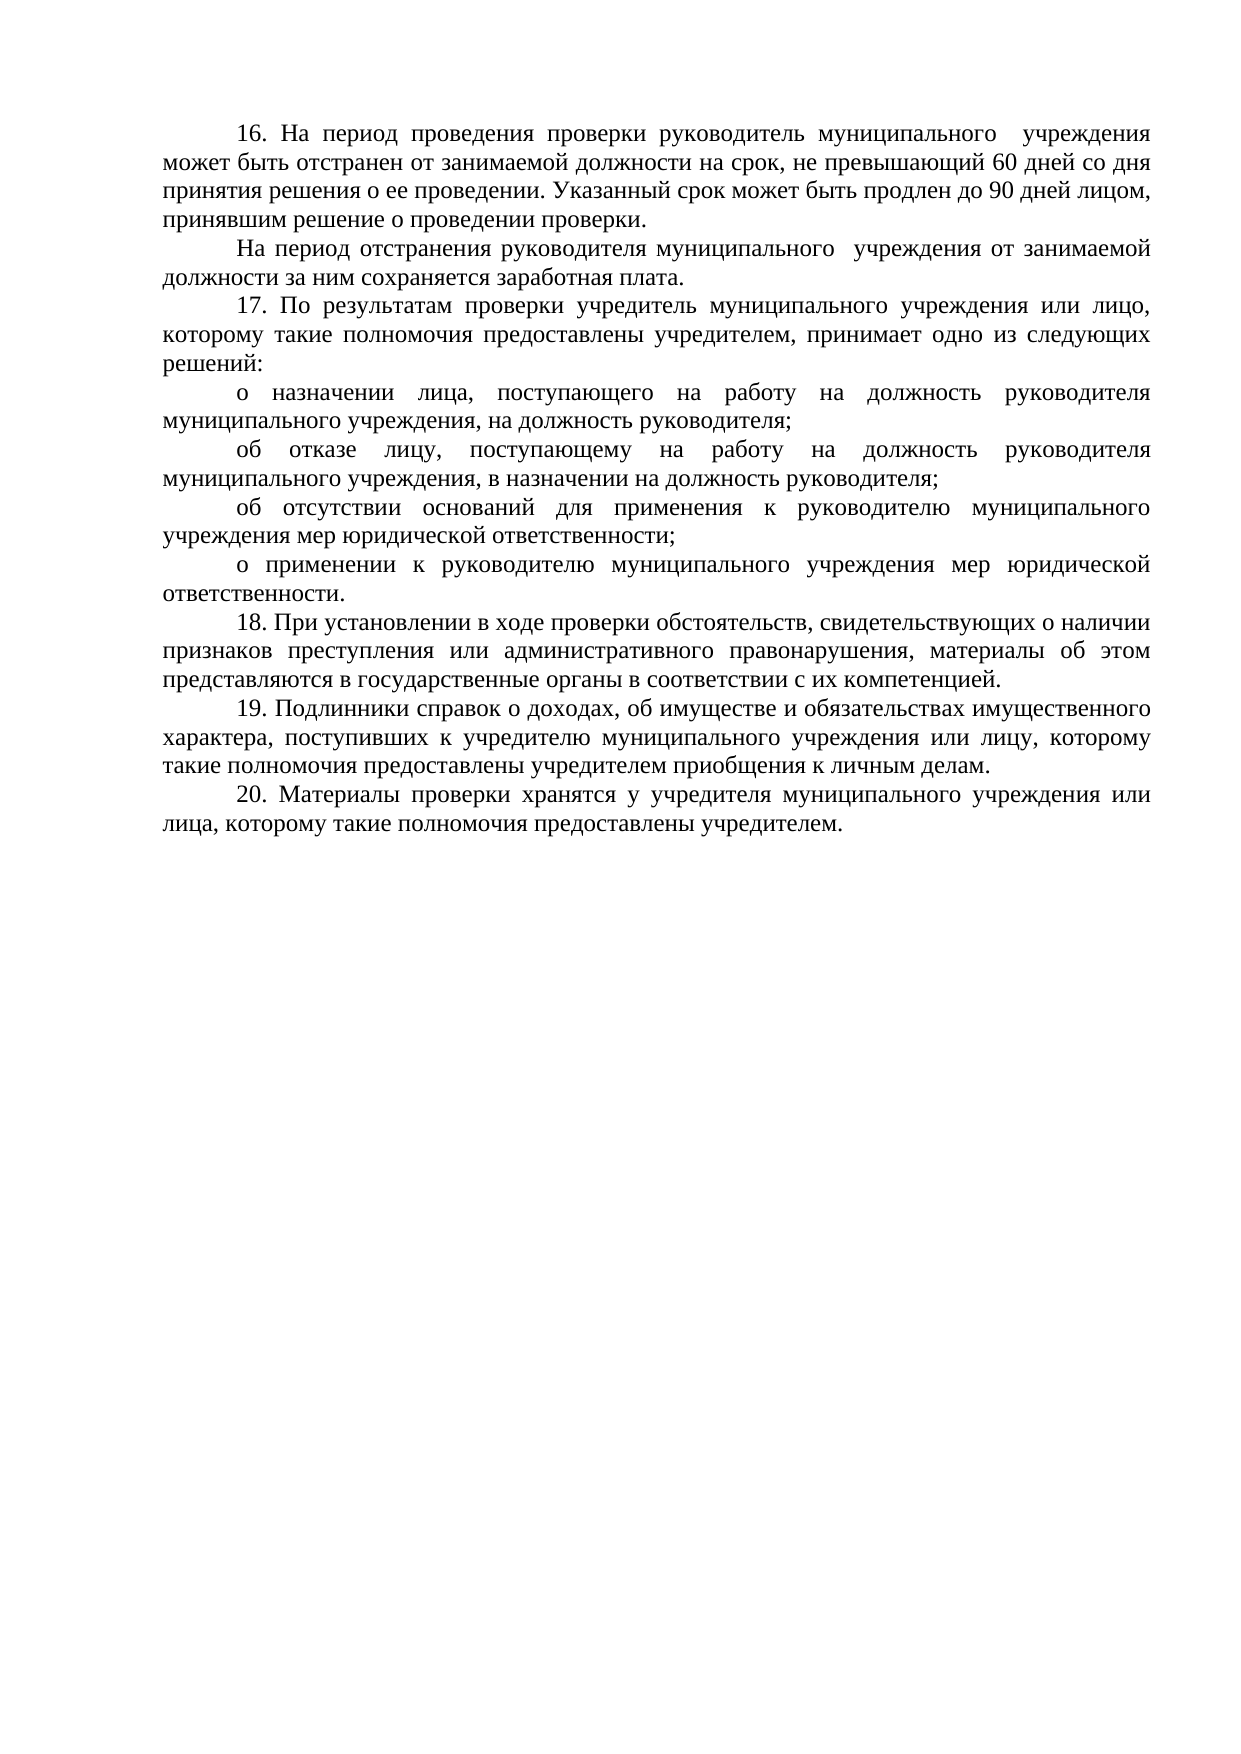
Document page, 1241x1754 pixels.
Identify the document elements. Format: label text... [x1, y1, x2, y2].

text о назначении лица, поступающего на работу на должность руководителя муниципального учреждения, на должность руководителя; [162, 377, 1152, 434]
text 19. Подлинники справок о доходах, об имуществе и обязательствах имущественного характера, поступивших к учредителю муниципального учреждения или лицу, которому такие полномочия предоставлены учредителем приобщения к личным делам. [162, 693, 1152, 779]
text 17. По результатам проверки учредитель муниципального учреждения или лицо, которому такие полномочия предоставлены учредителем, принимает одно из следующих решений: [162, 291, 1152, 377]
text 16. На период проведения проверки руководитель муниципального учреждения может быть отстранен от занимаемой должности на срок, не превышающий 60 дней со дня принятия решения о ее проведении. Указанный срок может быть продлен до 90 дней лицом, принявшим решение о проведении проверки. [162, 118, 1152, 233]
text На период отстранения руководителя муниципального учреждения от занимаемой должности за ним сохраняется заработная плата. [162, 233, 1152, 291]
text о применении к руководителю муниципального учреждения мер юридической ответственности. [162, 549, 1152, 607]
text 20. Материалы проверки хранятся у учредителя муниципального учреждения или лица, которому такие полномочия предоставлены учредителем. [162, 779, 1152, 837]
text об отказе лицу, поступающему на работу на должность руководителя муниципального учреждения, в назначении на должность руководителя; [162, 434, 1152, 492]
text об отсутствии оснований для применения к руководителю муниципального учреждения мер юридической ответственности; [162, 492, 1152, 549]
text 18. При установлении в ходе проверки обстоятельств, свидетельствующих о наличии признаков преступления или административного правонарушения, материалы об этом представляются в государственные органы в соответствии с их компетенцией. [162, 607, 1152, 693]
